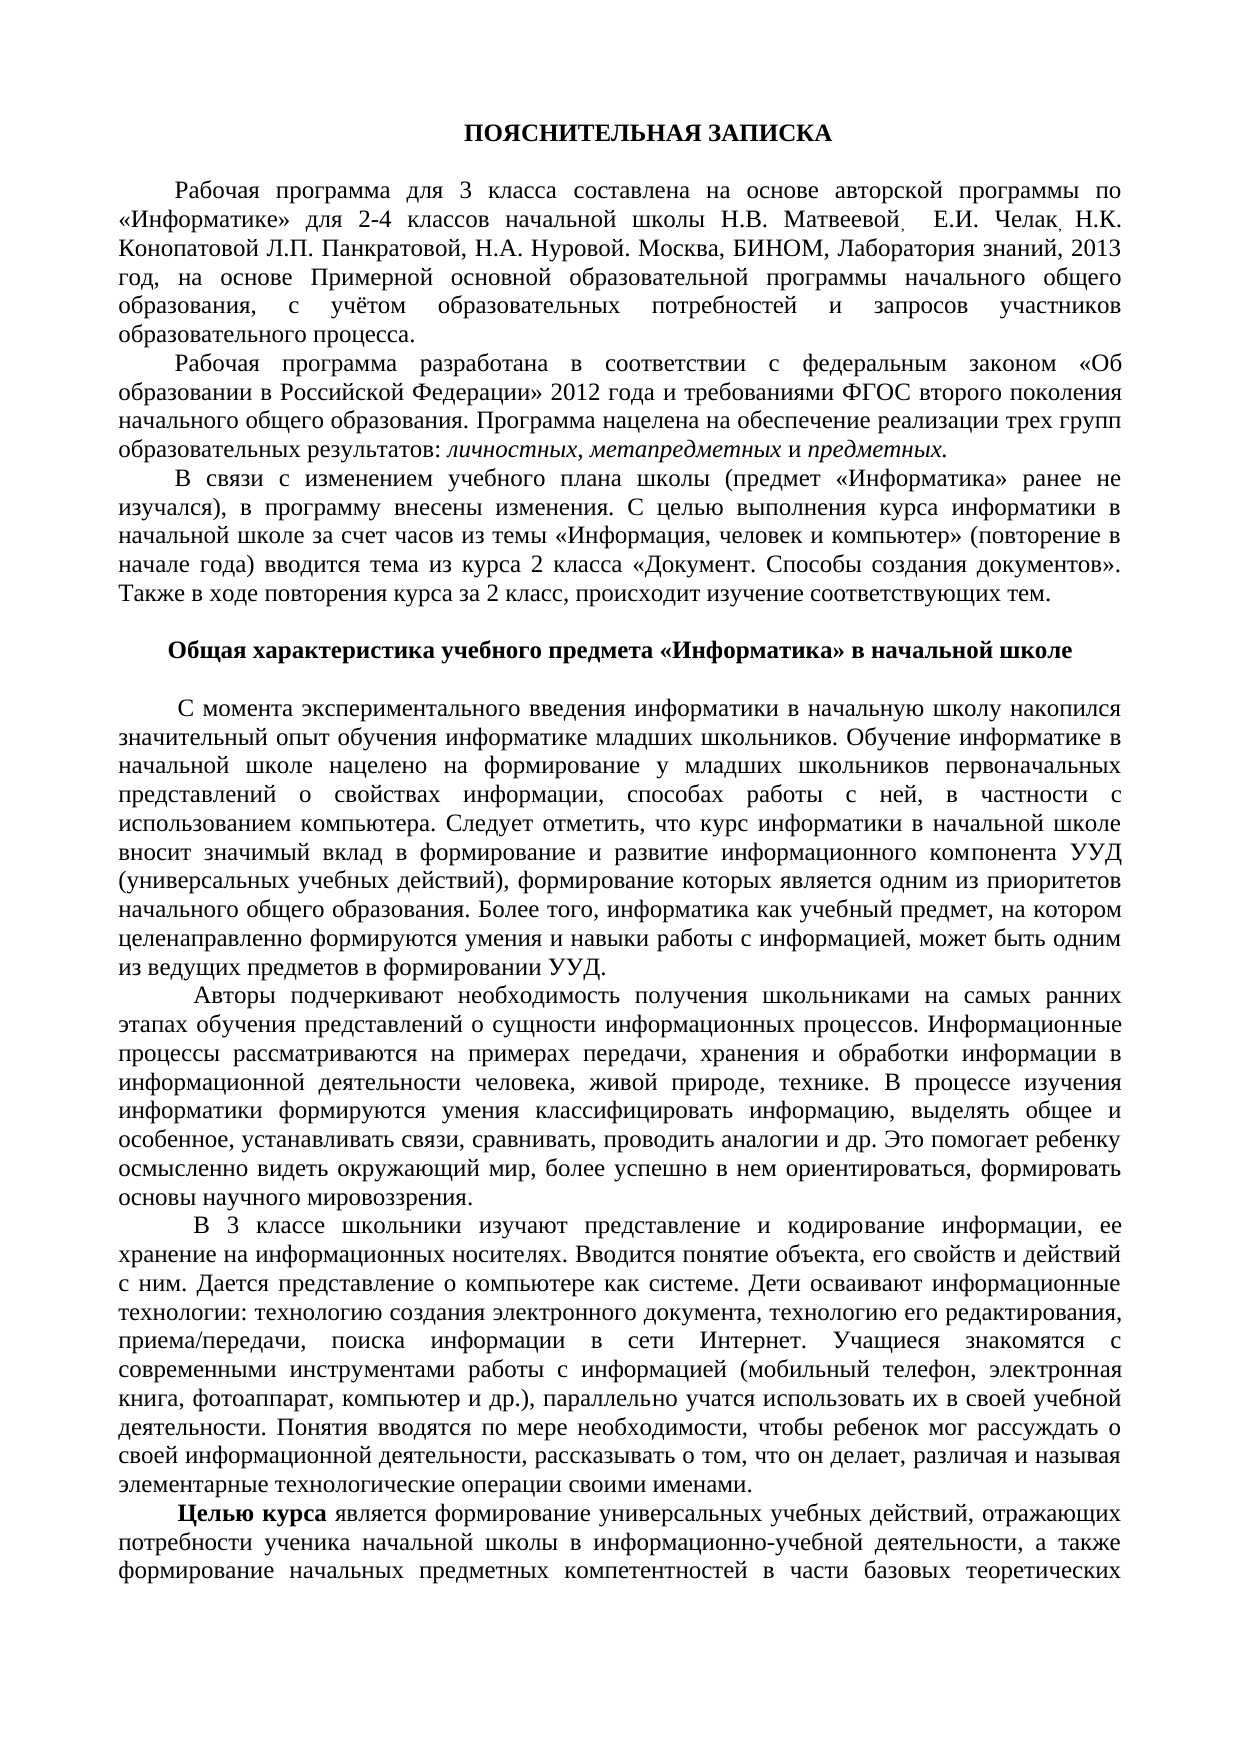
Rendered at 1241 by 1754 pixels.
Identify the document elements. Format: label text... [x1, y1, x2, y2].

text С момента экспериментального введения информатики в начальную школу накопился значительный опыт обучения информатике младших школьников. Обучение информатике в начальной школе нацелено на формирование у младших школьников первоначальных представлений о свойствах информации, способах работы с ней, в частности с использованием компьютера. Следует отметить, что курс информатики в начальной школе вносит значимый вклад в формирование и развитие информационного компонента УУД (универсальных учебных действий), формирование которых является одним из приоритетов начального общего образования. Более того, информатика как учебный предмет, на котором целенаправленно формируются умения и навыки работы с информацией, может быть одним из ведущих предметов в формировании УУД. [118, 693, 1122, 981]
text Авторы подчеркивают необходимость получения школьниками на самых ранних этапах обучения представлений о сущности информационных процессов. Информационные процессы рассматриваются на примерах передачи, хранения и обработки информации в информационной деятельности человека, живой природе, технике. В процессе изучения информатики формируются умения классифицировать информацию, выделять общее и особенное, устанавливать связи, сравнивать, проводить аналогии и др. Это помогает ребенку осмысленно видеть окружающий мир, более успешно в нем ориентироваться, формировать основы научного мировоззрения. [118, 981, 1122, 1211]
text ПОЯСНИТЕЛЬНАЯ ЗАПИСКА [118, 118, 1122, 147]
text Общая характеристика учебного предмета «Информатика» в начальной школе [118, 636, 1122, 664]
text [118, 1498, 1122, 1584]
text Рабочая программа разработана в соответствии с федеральным законом «Об образовании в Российской Федерации» 2012 года и требованиями ФГОС второго поколения начального общего образования. Программа нацелена на обеспечение реализации трех групп образовательных результатов: личностных, метапредметных и предметных. [118, 348, 1122, 463]
text Рабочая программа для 3 класса составлена на основе авторской программы по «Информатике» для 2-4 классов начальной школы Н.В. Матвеевой, Е.И. Челак, Н.К. Конопатовой Л.П. Панкратовой, Н.А. Нуровой. Москва, БИНОМ, Лаборатория знаний, 2013 год, на основе Примерной основной образовательной программы начального общего образования, с учётом образовательных потребностей и запросов участников образовательного процесса. [118, 176, 1122, 348]
text В 3 классе школьники изучают представление и кодирование информации, ее хранение на информационных носителях. Вводится понятие объекта, его свойств и действий с ним. Дается представление о компьютере как системе. Дети осваивают информационные технологии: технологию создания электронного документа, технологию его редактирования, приема/передачи, поиска информации в сети Интернет. Учащиеся знакомятся с современными инструментами работы с информацией (мобильный телефон, электронная книга, фотоаппарат, компьютер и др.), параллельно учатся использовать их в своей учебной деятельности. Понятия вводятся по мере необходимости, чтобы ребенок мог рассуждать о своей информационной деятельности, рассказывать о том, что он делает, различая и называя элементарные технологические операции своими именами. [118, 1211, 1122, 1498]
text В связи с изменением учебного плана школы (предмет «Информатика» ранее не изучался), в программу внесены изменения. С целью выполнения курса информатики в начальной школе за счет часов из темы «Информация, человек и компьютер» (повторение в начале года) вводится тема из курса 2 класса «Документ. Способы создания документов». Также в ходе повторения курса за 2 класс, происходит изучение соответствующих тем. [118, 463, 1122, 607]
